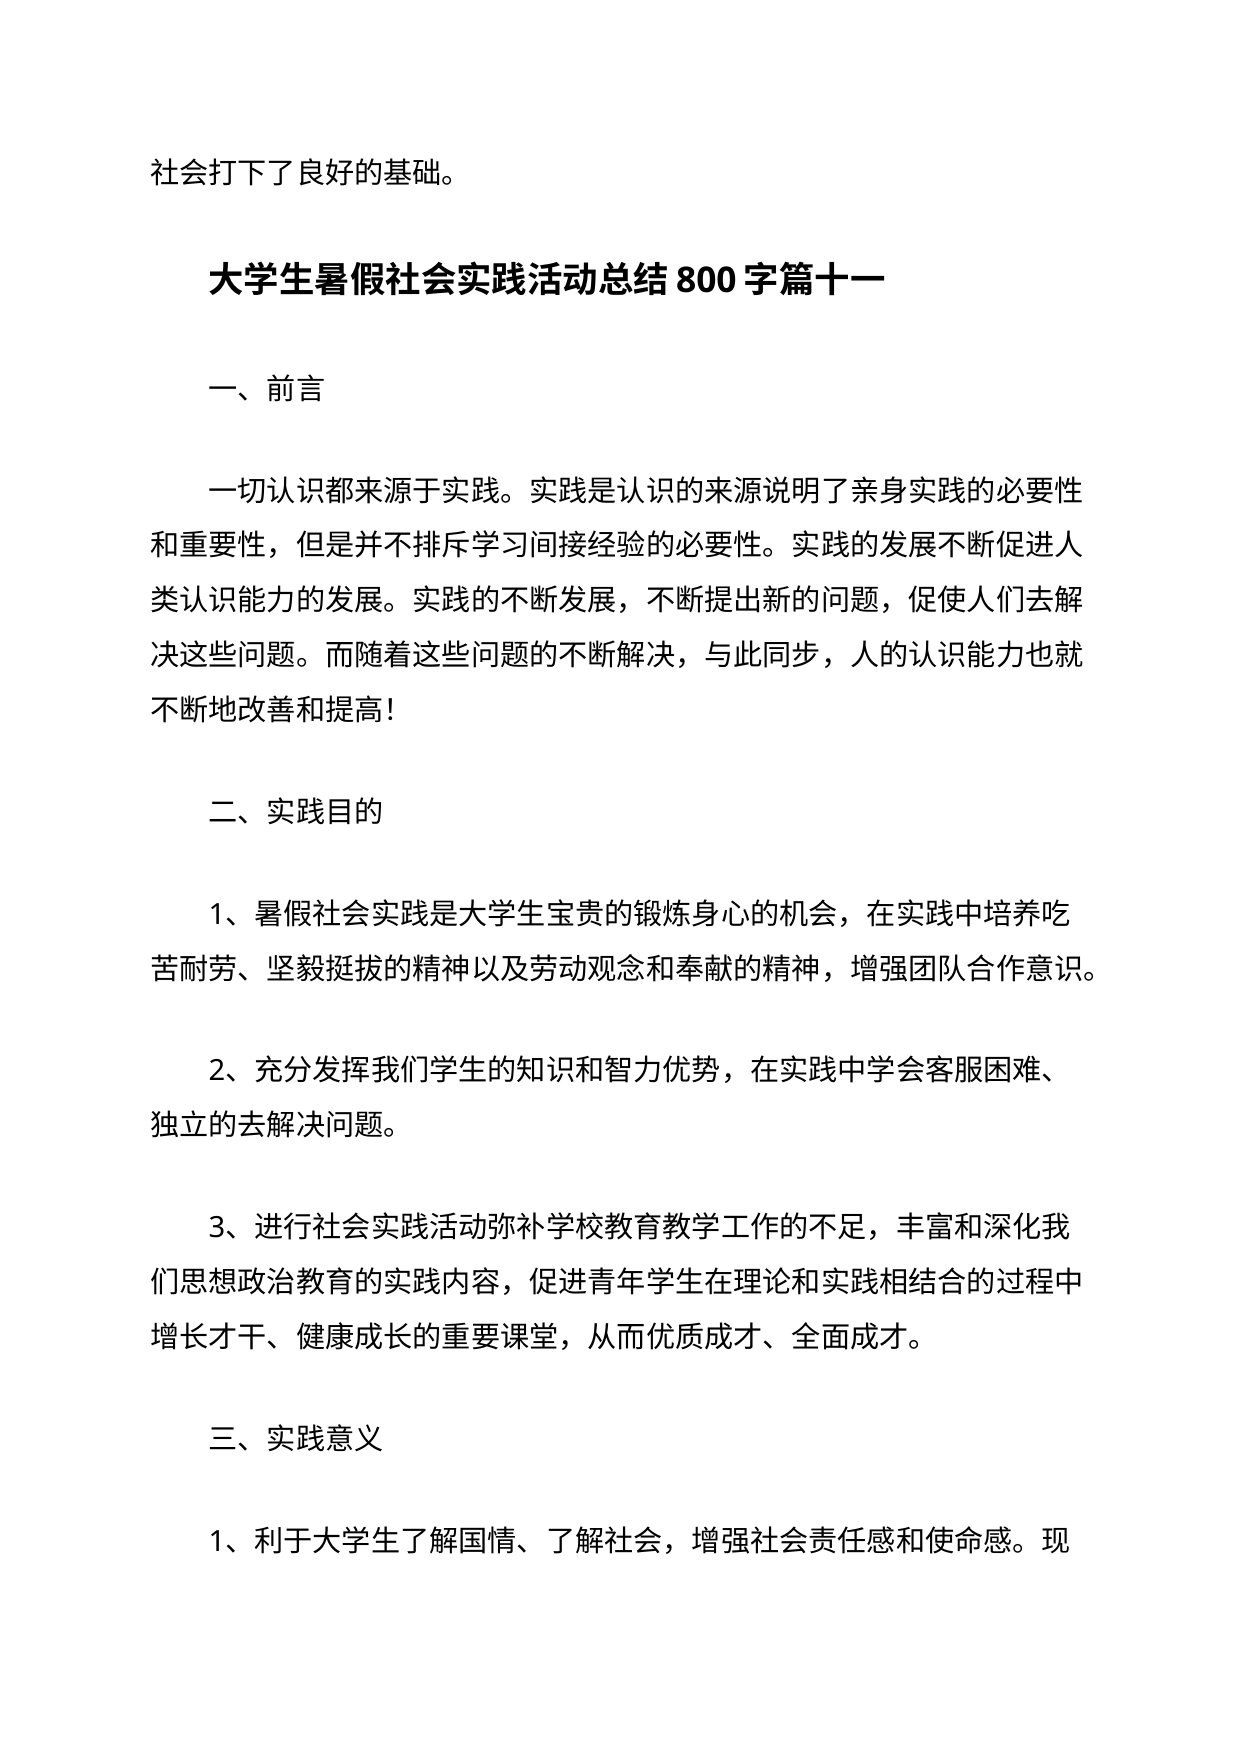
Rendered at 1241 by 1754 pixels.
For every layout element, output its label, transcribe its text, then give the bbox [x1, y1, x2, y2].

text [150, 1517, 1090, 1559]
text 二、实践目的 [150, 788, 1090, 831]
text 2、充分发挥我们学生的知识和智力优势，在实践中学会客服困难、独立的去解决问题。 [150, 1047, 1090, 1144]
text 1、暑假社会实践是大学生宝贵的锻炼身心的机会，在实践中培养吃苦耐劳、坚毅挺拔的精神以及劳动观念和奉献的精神，增强团队合作意识。 [150, 890, 1090, 987]
text 大学生暑假社会实践活动总结800字篇十一 [150, 252, 1090, 303]
text 3、进行社会实践活动弥补学校教育教学工作的不足，丰富和深化我们思想政治教育的实践内容，促进青年学生在理论和实践相结合的过程中增长才干、健康成长的重要课堂，从而优质成才、全面成才。 [150, 1204, 1090, 1356]
text 一、前言 [150, 365, 1090, 408]
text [150, 150, 1090, 192]
text 三、实践意义 [150, 1415, 1090, 1458]
text 一切认识都来源于实践。实践是认识的来源说明了亲身实践的必要性和重要性，但是并不排斥学习间接经验的必要性。实践的发展不断促进人类认识能力的发展。实践的不断发展，不断提出新的问题，促使人们去解决这些问题。而随着这些问题的不断解决，与此同步，人的认识能力也就不断地改善和提高！ [150, 467, 1090, 729]
